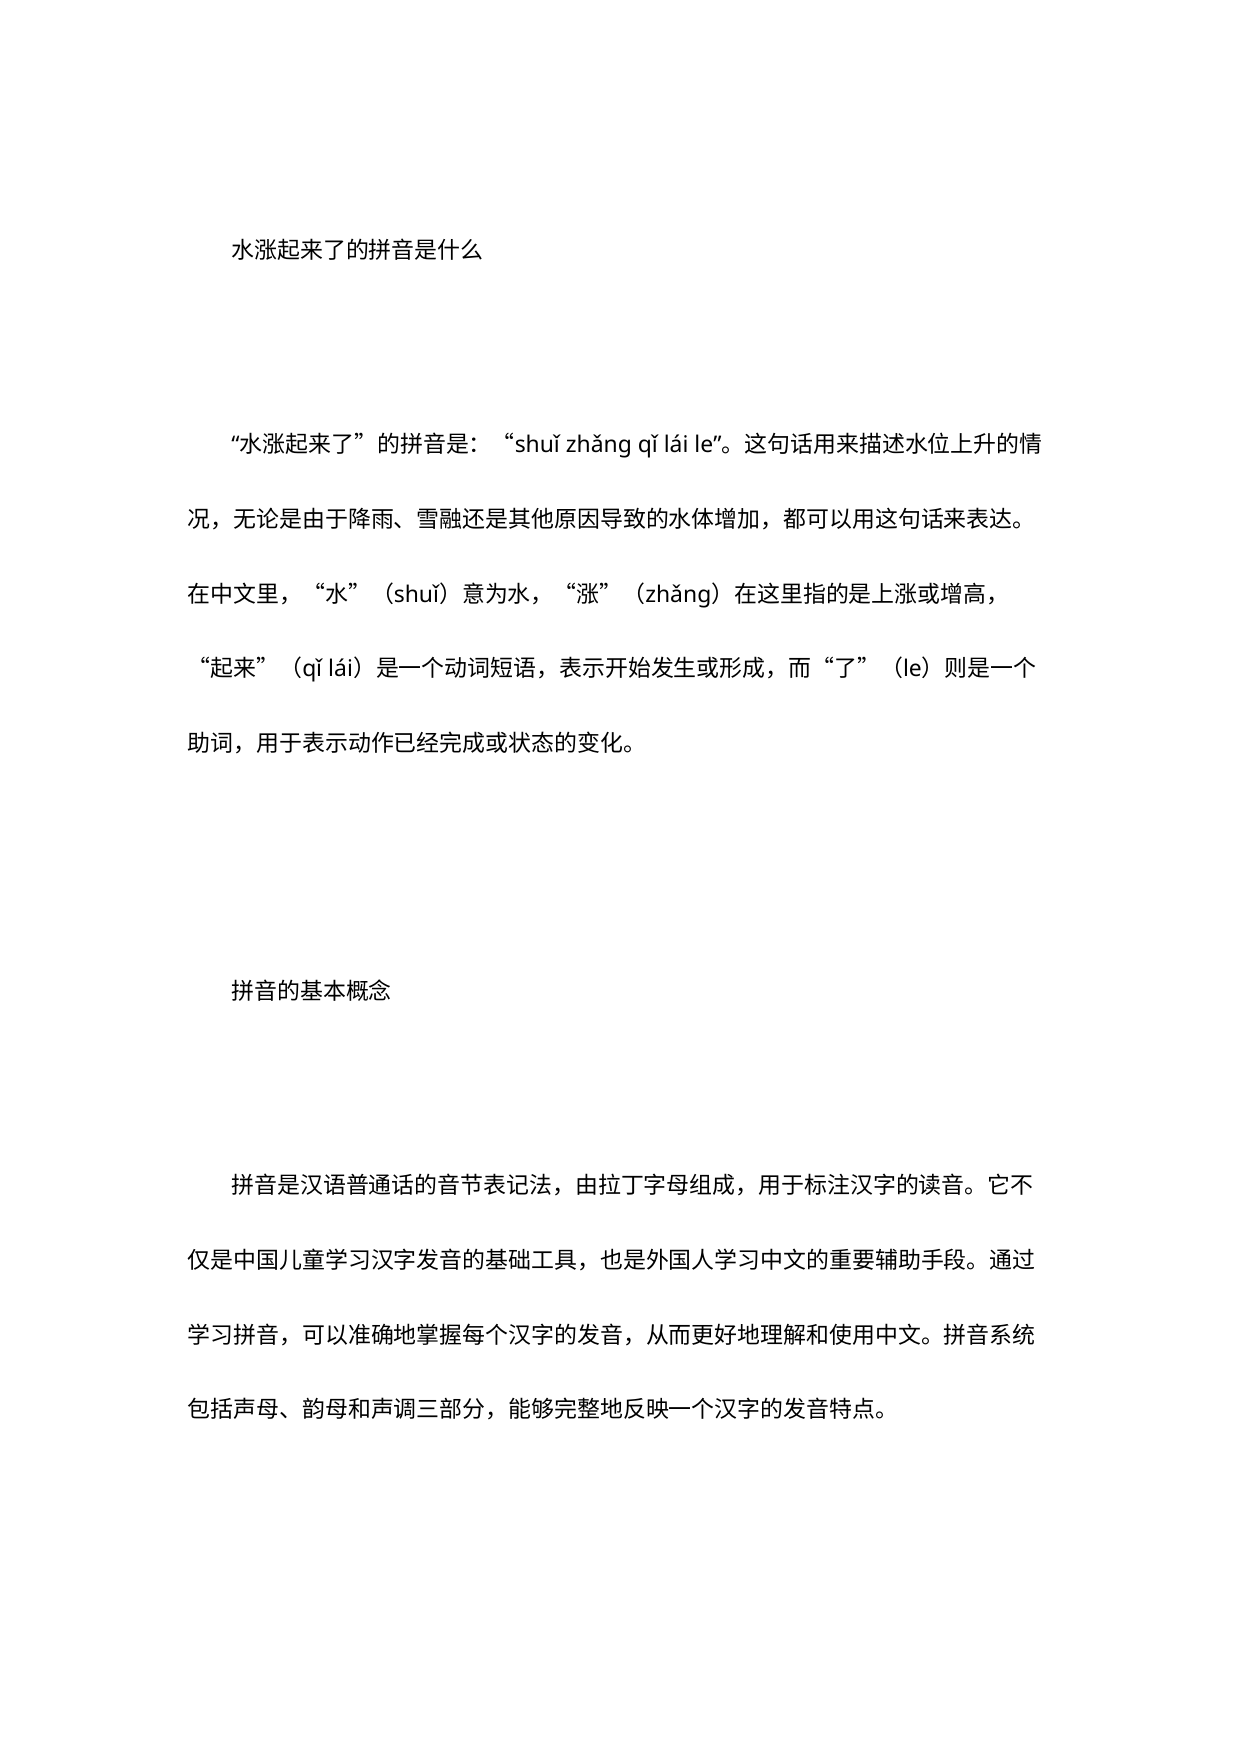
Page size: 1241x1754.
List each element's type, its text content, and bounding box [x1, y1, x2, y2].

text 拼音的基本概念 [187, 957, 1053, 1022]
text 拼音是汉语普通话的音节表记法，由拉丁字母组成，用于标注汉字的读音。它不仅是中国儿童学习汉字发音的基础工具，也是外国人学习中文的重要辅助手段。通过学习拼音，可以准确地掌握每个汉字的发音，从而更好地理解和使用中文。拼音系统包括声母、韵母和声调三部分，能够完整地反映一个汉字的发音特点。 [187, 1151, 1053, 1441]
text “水涨起来了”的拼音是：“shuǐ zhǎng qǐ lái le”。这句话用来描述水位上升的情况，无论是由于降雨、雪融还是其他原因导致的水体增加，都可以用这句话来表达。在中文里，“水”（shuǐ）意为水，“涨”（zhǎng）在这里指的是上涨或增高，“起来”（qǐ lái）是一个动词短语，表示开始发生或形成，而“了”（le）则是一个助词，用于表示动作已经完成或状态的变化。 [187, 410, 1053, 774]
text 水涨起来了的拼音是什么 [187, 216, 1053, 281]
